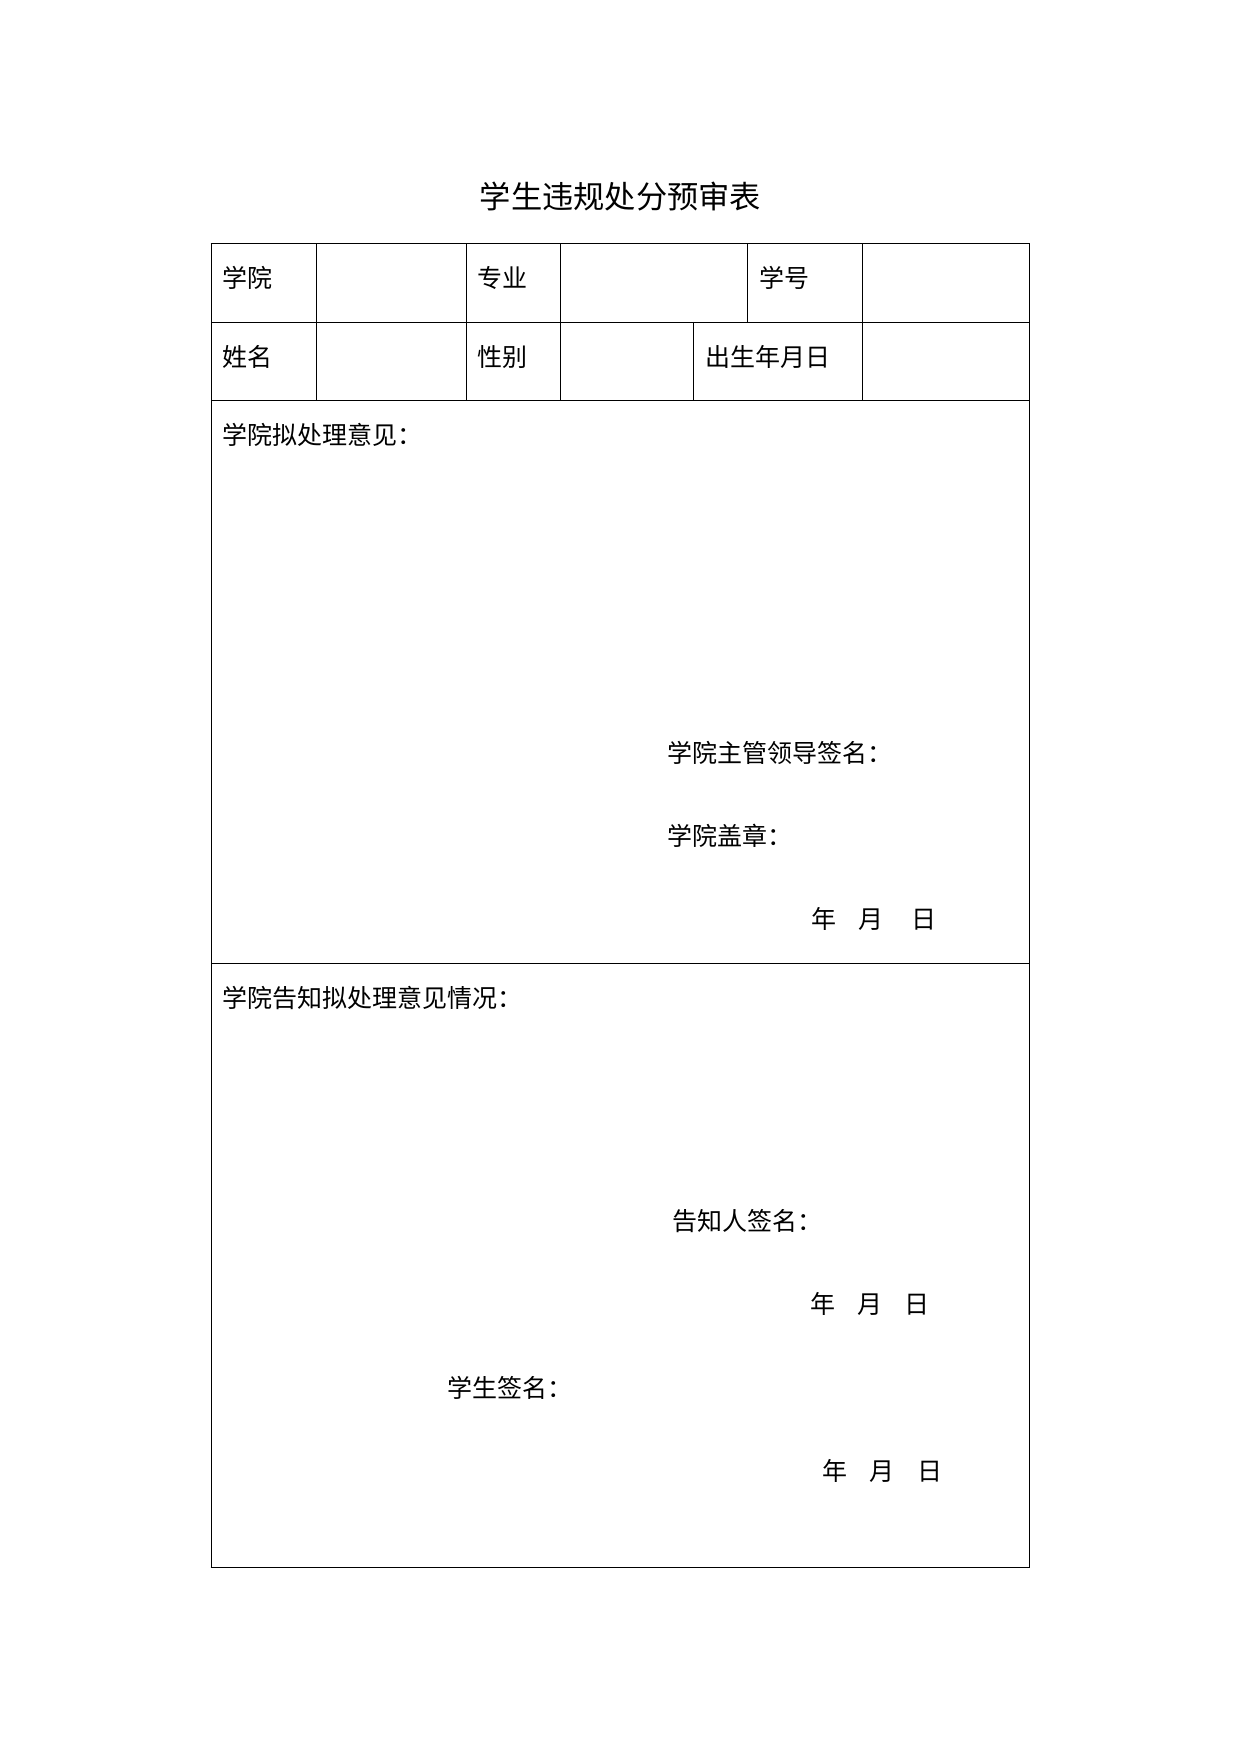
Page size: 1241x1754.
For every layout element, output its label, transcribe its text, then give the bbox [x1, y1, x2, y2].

table_header 专业 [467, 244, 560, 322]
table_cell 学院拟处理意见： 学院主管领导签名： 学院盖章： 年 月 日 [212, 401, 1029, 963]
table_header 学院 [212, 244, 316, 322]
table_cell [863, 323, 1029, 400]
table_cell 学院告知拟处理意见情况： 告知人签名： 年 月 日 学生签名： 年 月 日 [212, 964, 1029, 1567]
table_header 学号 [748, 244, 862, 322]
table_cell 出生年月日 [694, 323, 862, 400]
table_cell 姓名 [212, 323, 316, 400]
table_cell [561, 323, 693, 400]
table_header [317, 244, 466, 322]
table_cell 性别 [467, 323, 560, 400]
table_header [863, 244, 1029, 322]
table_header [561, 244, 747, 322]
table_cell [317, 323, 466, 400]
text 学生违规处分预审表 [187, 162, 1053, 227]
